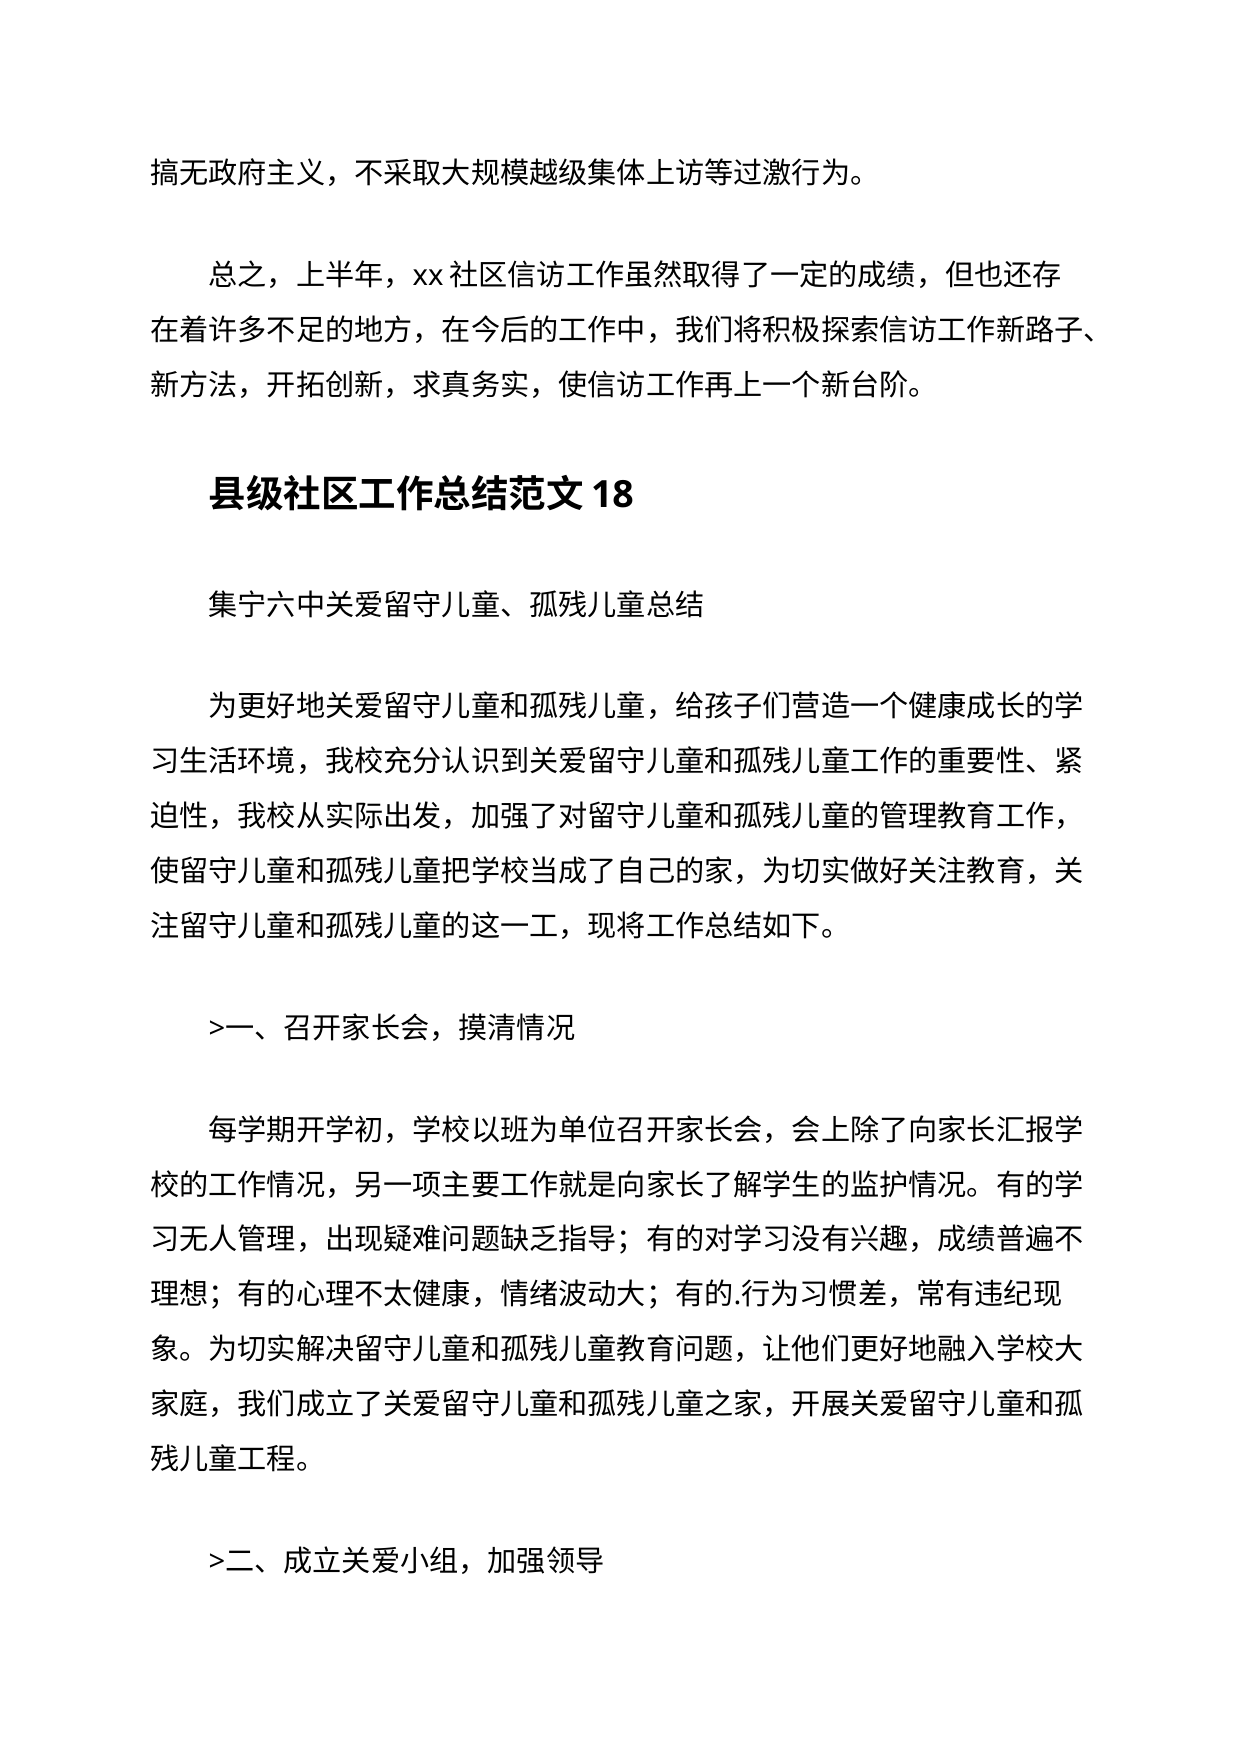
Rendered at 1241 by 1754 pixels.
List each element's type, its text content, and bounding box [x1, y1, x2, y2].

text 集宁六中关爱留守儿童、孤残儿童总结 [150, 581, 1090, 623]
text 为更好地关爱留守儿童和孤残儿童，给孩子们营造一个健康成长的学习生活环境，我校充分认识到关爱留守儿童和孤残儿童工作的重要性、紧迫性，我校从实际出发，加强了对留守儿童和孤残儿童的管理教育工作，使留守儿童和孤残儿童把学校当成了自己的家，为切实做好关注教育，关注留守儿童和孤残儿童的这一工，现将工作总结如下。 [150, 683, 1090, 945]
text 总之，上半年，xx社区信访工作虽然取得了一定的成绩，但也还存在着许多不足的地方，在今后的工作中，我们将积极探索信访工作新路子、新方法，开拓创新，求真务实，使信访工作再上一个新台阶。 [150, 252, 1090, 404]
text >二、成立关爱小组，加强领导 [150, 1537, 1090, 1580]
text 县级社区工作总结范文18 [150, 463, 1090, 518]
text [150, 150, 1090, 192]
text >一、召开家长会，摸清情况 [150, 1004, 1090, 1047]
text 每学期开学初，学校以班为单位召开家长会，会上除了向家长汇报学校的工作情况，另一项主要工作就是向家长了解学生的监护情况。有的学习无人管理，出现疑难问题缺乏指导；有的对学习没有兴趣，成绩普遍不理想；有的心理不太健康，情绪波动大；有的.行为习惯差，常有违纪现象。为切实解决留守儿童和孤残儿童教育问题，让他们更好地融入学校大家庭，我们成立了关爱留守儿童和孤残儿童之家，开展关爱留守儿童和孤残儿童工程。 [150, 1106, 1090, 1478]
